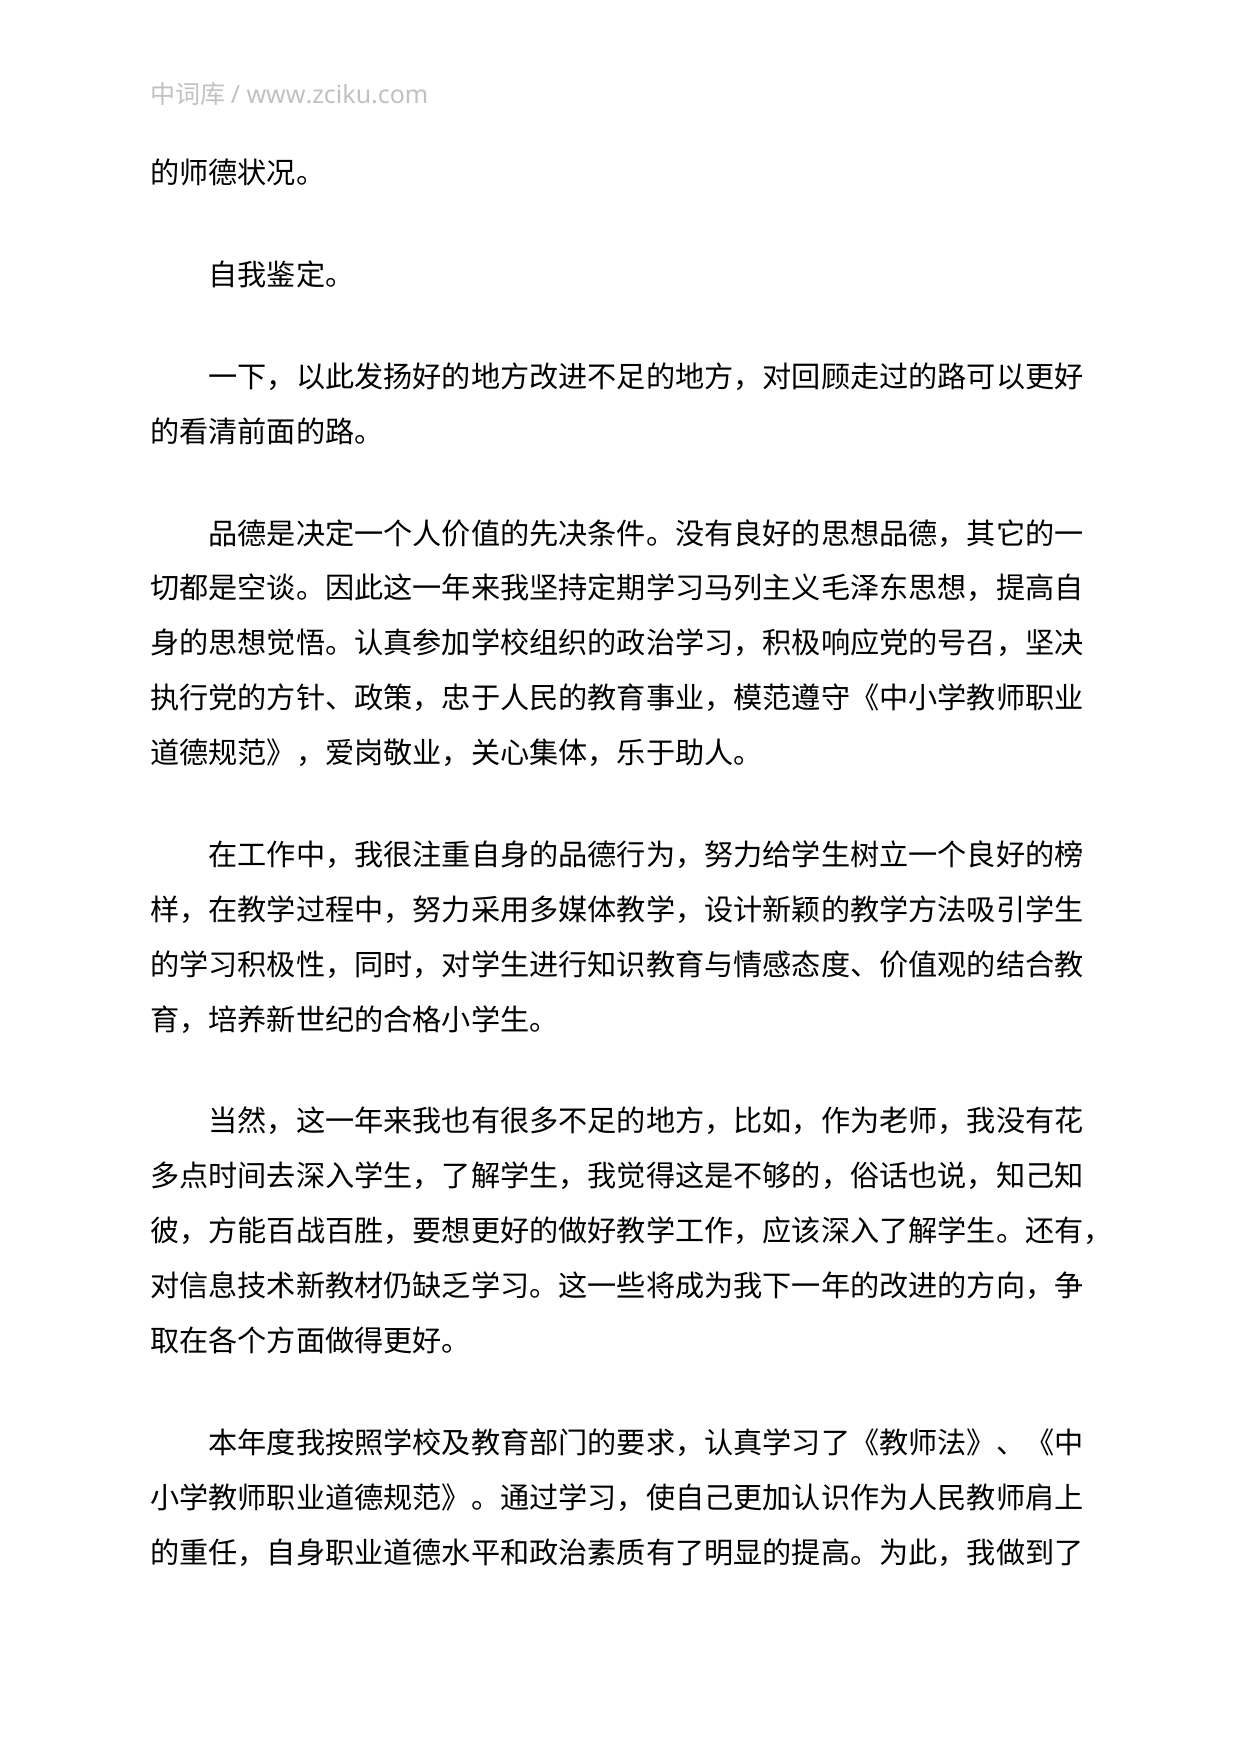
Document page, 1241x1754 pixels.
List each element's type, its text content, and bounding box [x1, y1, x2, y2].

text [150, 150, 1090, 192]
text 品德是决定一个人价值的先决条件。没有良好的思想品德，其它的一切都是空谈。因此这一年来我坚持定期学习马列主义毛泽东思想，提高自身的思想觉悟。认真参加学校组织的政治学习，积极响应党的号召，坚决执行党的方针、政策，忠于人民的教育事业，模范遵守《中小学教师职业道德规范》，爱岗敬业，关心集体，乐于助人。 [150, 510, 1090, 772]
text 在工作中，我很注重自身的品德行为，努力给学生树立一个良好的榜样，在教学过程中，努力采用多媒体教学，设计新颖的教学方法吸引学生的学习积极性，同时，对学生进行知识教育与情感态度、价值观的结合教育，培养新世纪的合格小学生。 [150, 832, 1090, 1038]
text 一下，以此发扬好的地方改进不足的地方，对回顾走过的路可以更好的看清前面的路。 [150, 353, 1090, 451]
text 自我鉴定。 [150, 252, 1090, 294]
text 当然，这一年来我也有很多不足的地方，比如，作为老师，我没有花多点时间去深入学生，了解学生，我觉得这是不够的，俗话也说，知己知彼，方能百战百胜，要想更好的做好教学工作，应该深入了解学生。还有，对信息技术新教材仍缺乏学习。这一些将成为我下一年的改进的方向，争取在各个方面做得更好。 [150, 1098, 1090, 1360]
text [150, 1419, 1090, 1571]
